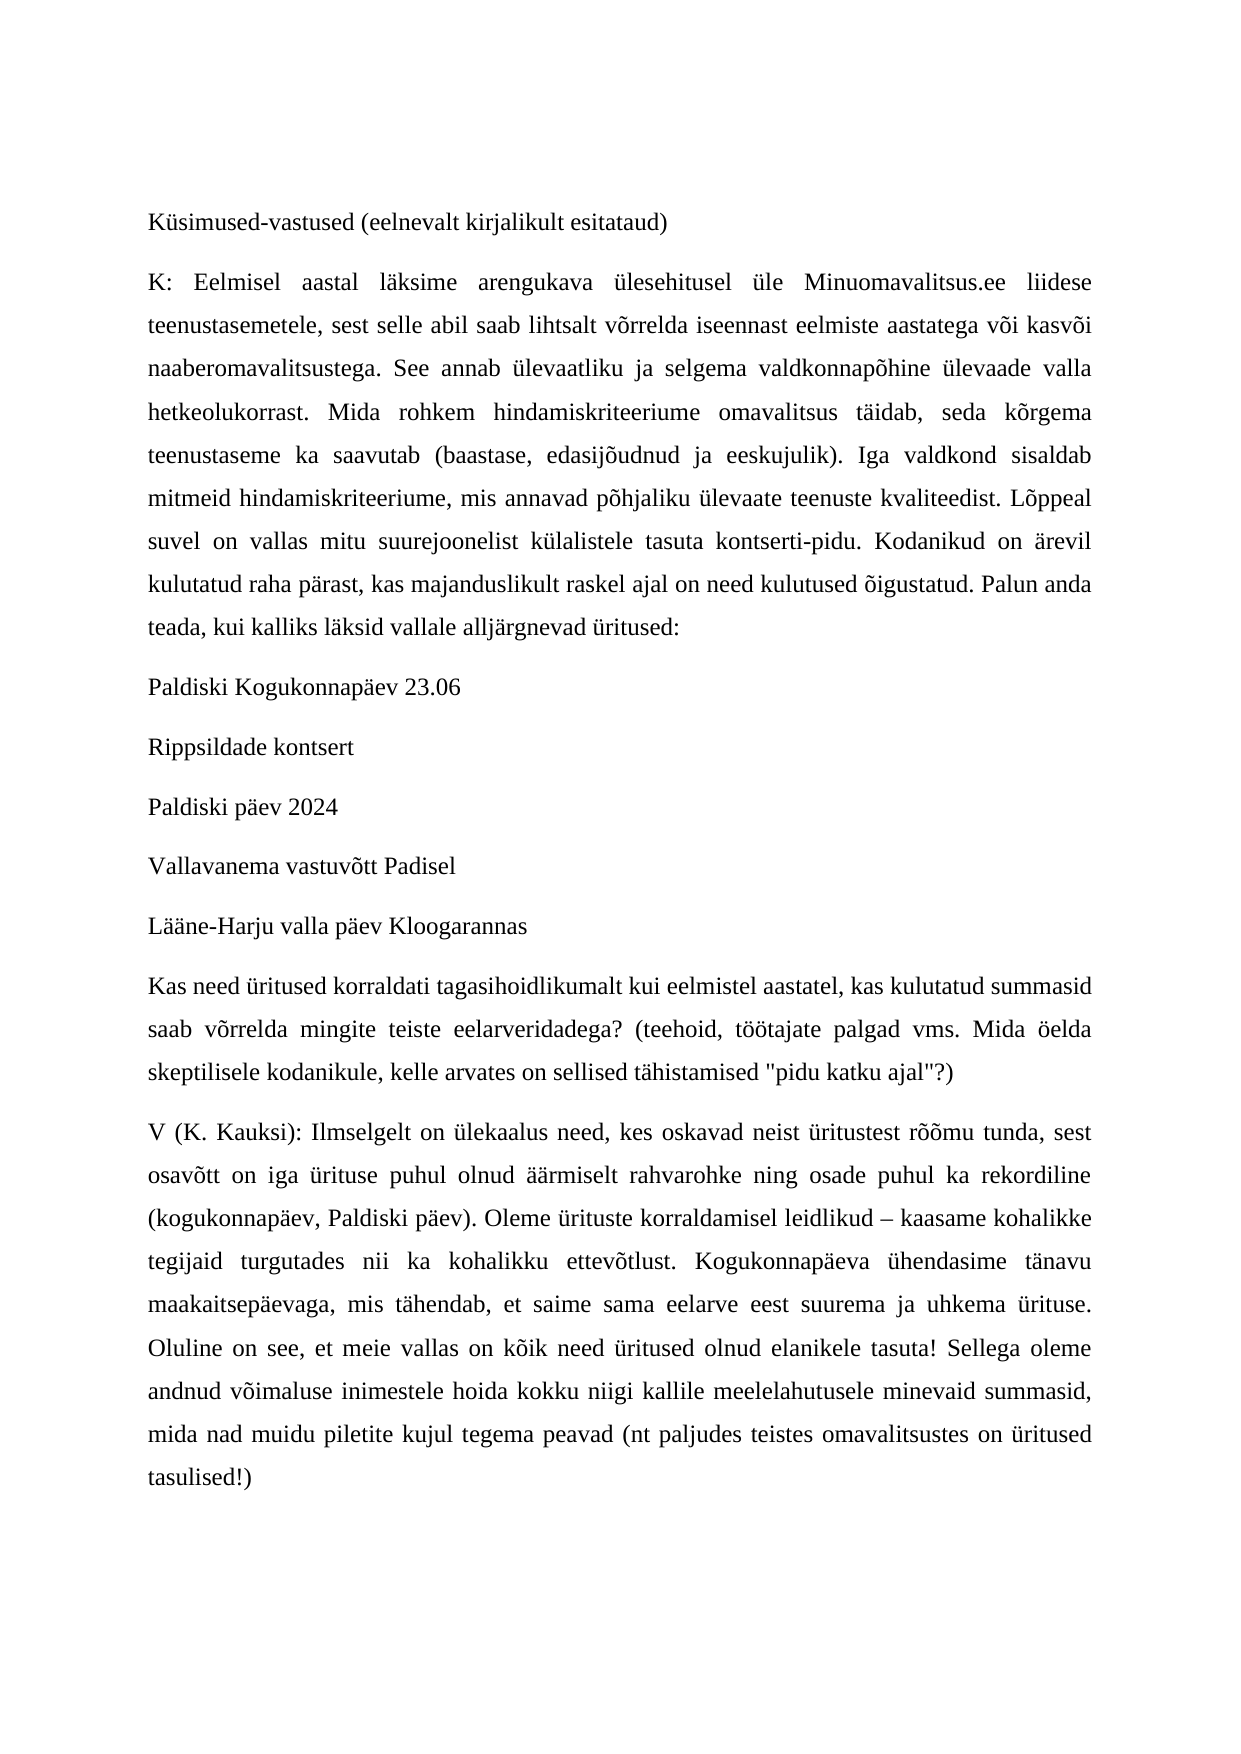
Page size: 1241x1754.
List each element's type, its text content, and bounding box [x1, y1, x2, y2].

text K: Eelmisel aastal läksime arengukava ülesehitusel üle Minuomavalitsus.ee liidese teenustasemetele, sest selle abil saab lihtsalt võrrelda iseennast eelmiste aastatega või kasvõi naaberomavalitsustega. See annab ülevaatliku ja selgema valdkonnapõhine ülevaade valla hetkeolukorrast. Mida rohkem hindamiskriteeriume omavalitsus täidab, seda kõrgema teenustaseme ka saavutab (baastase, edasijõudnud ja eeskujulik). Iga valdkond sisaldab mitmeid hindamiskriteeriume, mis annavad põhjaliku ülevaate teenuste kvaliteedist. Lõppeal suvel on vallas mitu suurejoonelist külalistele tasuta kontserti-pidu. Kodanikud on ärevil kulutatud raha pärast, kas majanduslikult raskel ajal on need kulutused õigustatud. Palun anda teada, kui kalliks läksid vallale alljärgnevad üritused: [148, 267, 1093, 641]
text Rippsildade kontsert [148, 732, 1093, 761]
text V (K. Kauksi): Ilmselgelt on ülekaalus need, kes oskavad neist üritustest rõõmu tunda, sest osavõtt on iga ürituse puhul olnud äärmiselt rahvarohke ning osade puhul ka rekordiline (kogukonnapäev, Paldiski päev). Oleme ürituste korraldamisel leidlikud – kaasame kohalikke tegijaid turgutades nii ka kohalikku ettevõtlust. Kogukonnapäeva ühendasime tänavu maakaitsepäevaga, mis tähendab, et saime sama eelarve eest suurema ja uhkema ürituse. Oluline on see, et meie vallas on kõik need üritused olnud elanikele tasuta! Sellega oleme andnud võimaluse inimestele hoida kokku niigi kallile meelelahutusele minevaid summasid, mida nad muidu piletite kujul tegema peavad (nt paljudes teistes omavalitsustes on üritused tasulised!) [148, 1117, 1093, 1491]
text Paldiski päev 2024 [148, 792, 1093, 820]
text Kas need üritused korraldati tagasihoidlikumalt kui eelmistel aastatel, kas kulutatud summasid saab võrrelda mingite teiste eelarveridadega? (teehoid, töötajate palgad vms. Mida öelda skeptilisele kodanikule, kelle arvates on sellised tähistamised "pidu katku ajal"?) [148, 971, 1093, 1086]
text Küsimused-vastused (eelnevalt kirjalikult esitataud) [148, 207, 1093, 236]
text Paldiski Kogukonnapäev 23.06 [148, 672, 1093, 701]
text Lääne-Harju valla päev Kloogarannas [148, 911, 1093, 940]
text Vallavanema vastuvõtt Padisel [148, 851, 1093, 880]
